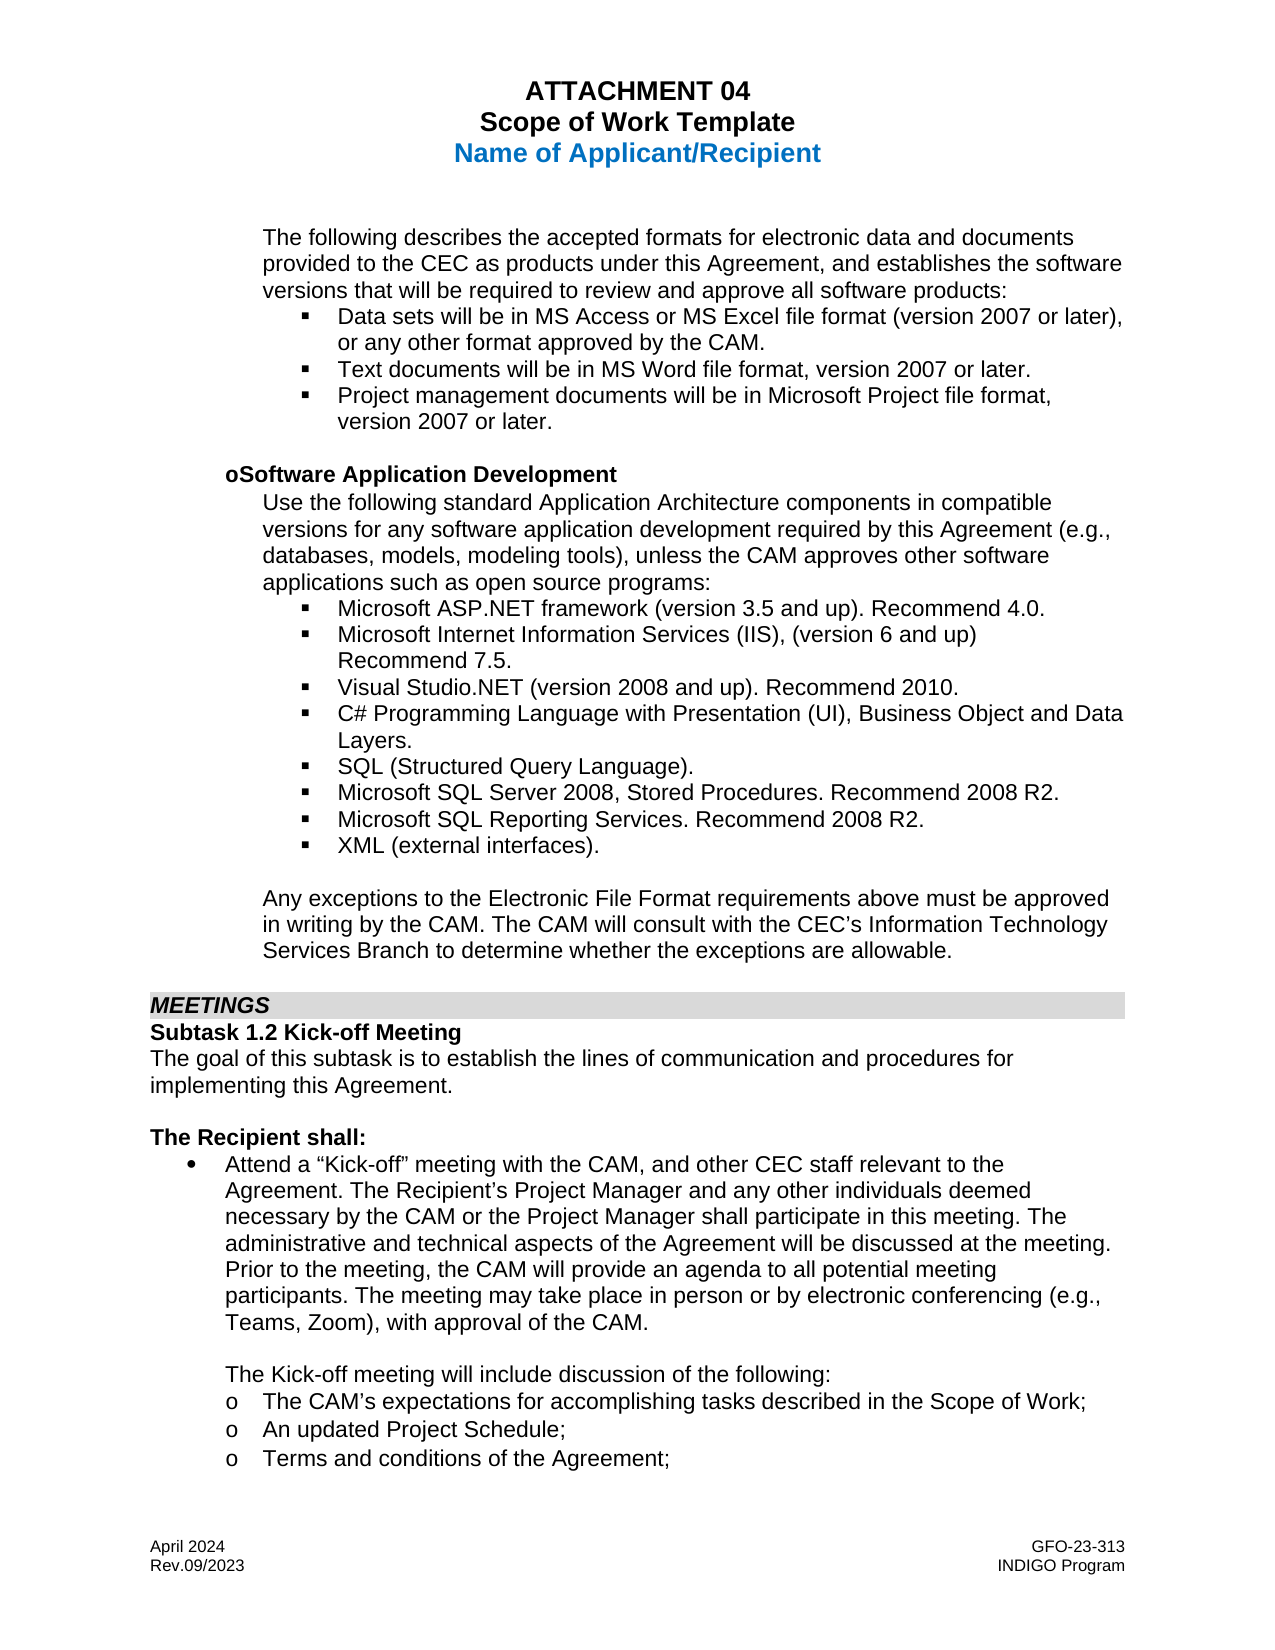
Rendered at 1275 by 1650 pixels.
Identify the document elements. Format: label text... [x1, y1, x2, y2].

text MEETINGS [150, 992, 1125, 1019]
text The Recipient shall: [150, 1124, 1125, 1151]
list Visual Studio.NET (version 2008 and up). Recommend 2010. [300, 674, 1125, 700]
list Project management documents will be in Microsoft Project file format, version 2007 or later. [300, 382, 1125, 435]
text Use the following standard Application Architecture components in compatible versions for any software application development required by this Agreement (e.g., databases, models, modeling tools), unless the CAM approves other software applications such as open source programs: [262, 489, 1125, 595]
list Recommend 7.5. [337, 647, 1125, 674]
text The following describes the accepted formats for electronic data and documents provided to the CEC as products under this Agreement, and establishes the software versions that will be required to review and approve all software products: [262, 224, 1125, 303]
list XML (external interfaces). [300, 832, 1125, 858]
list The CAM’s expectations for accomplishing tasks described in the Scope of Work; [225, 1388, 1125, 1416]
list Text documents will be in MS Word file format, version 2007 or later. [300, 356, 1125, 382]
list C# Programming Language with Presentation (UI), Business Object and Data Layers. [300, 700, 1125, 753]
list Microsoft SQL Reporting Services. Recommend 2008 R2. [300, 806, 1125, 832]
list Microsoft SQL Server 2008, Stored Procedures. Recommend 2008 R2. [300, 779, 1125, 806]
list Microsoft Internet Information Services (IIS), (version 6 and up) [300, 621, 1125, 647]
text The Kick-off meeting will include discussion of the following: [225, 1361, 1125, 1388]
list Software Application Development [225, 461, 1125, 489]
list SQL (Structured Query Language). [300, 753, 1125, 779]
text Any exceptions to the Electronic File Format requirements above must be approved in writing by the CAM. The CAM will consult with the CEC’s Information Technology Services Branch to determine whether the exceptions are allowable. [262, 885, 1125, 964]
list Terms and conditions of the Agreement; [225, 1444, 1125, 1473]
text Subtask 1.2 Kick-off Meeting [150, 1019, 1125, 1045]
list Data sets will be in MS Access or MS Excel file format (version 2007 or later), or any other format approved by the CAM. [300, 303, 1125, 356]
list Microsoft ASP.NET framework (version 3.5 and up). Recommend 4.0. [300, 595, 1125, 621]
list Attend a “Kick-off” meeting with the CAM, and other CEC staff relevant to the Agreement. The Recipient’s Project Manager and any other individuals deemed necessary by the CAM or the Project Manager shall participate in this meeting. The administrative and technical aspects of the Agreement will be discussed at the meeting. Prior to the meeting, the CAM will provide an agenda to all potential meeting participants. The meeting may take place in person or by electronic conferencing (e.g., Teams, Zoom), with approval of the CAM. [187, 1151, 1125, 1335]
list An updated Project Schedule; [225, 1416, 1125, 1444]
text The goal of this subtask is to establish the lines of communication and procedures for implementing this Agreement. [150, 1045, 1125, 1098]
